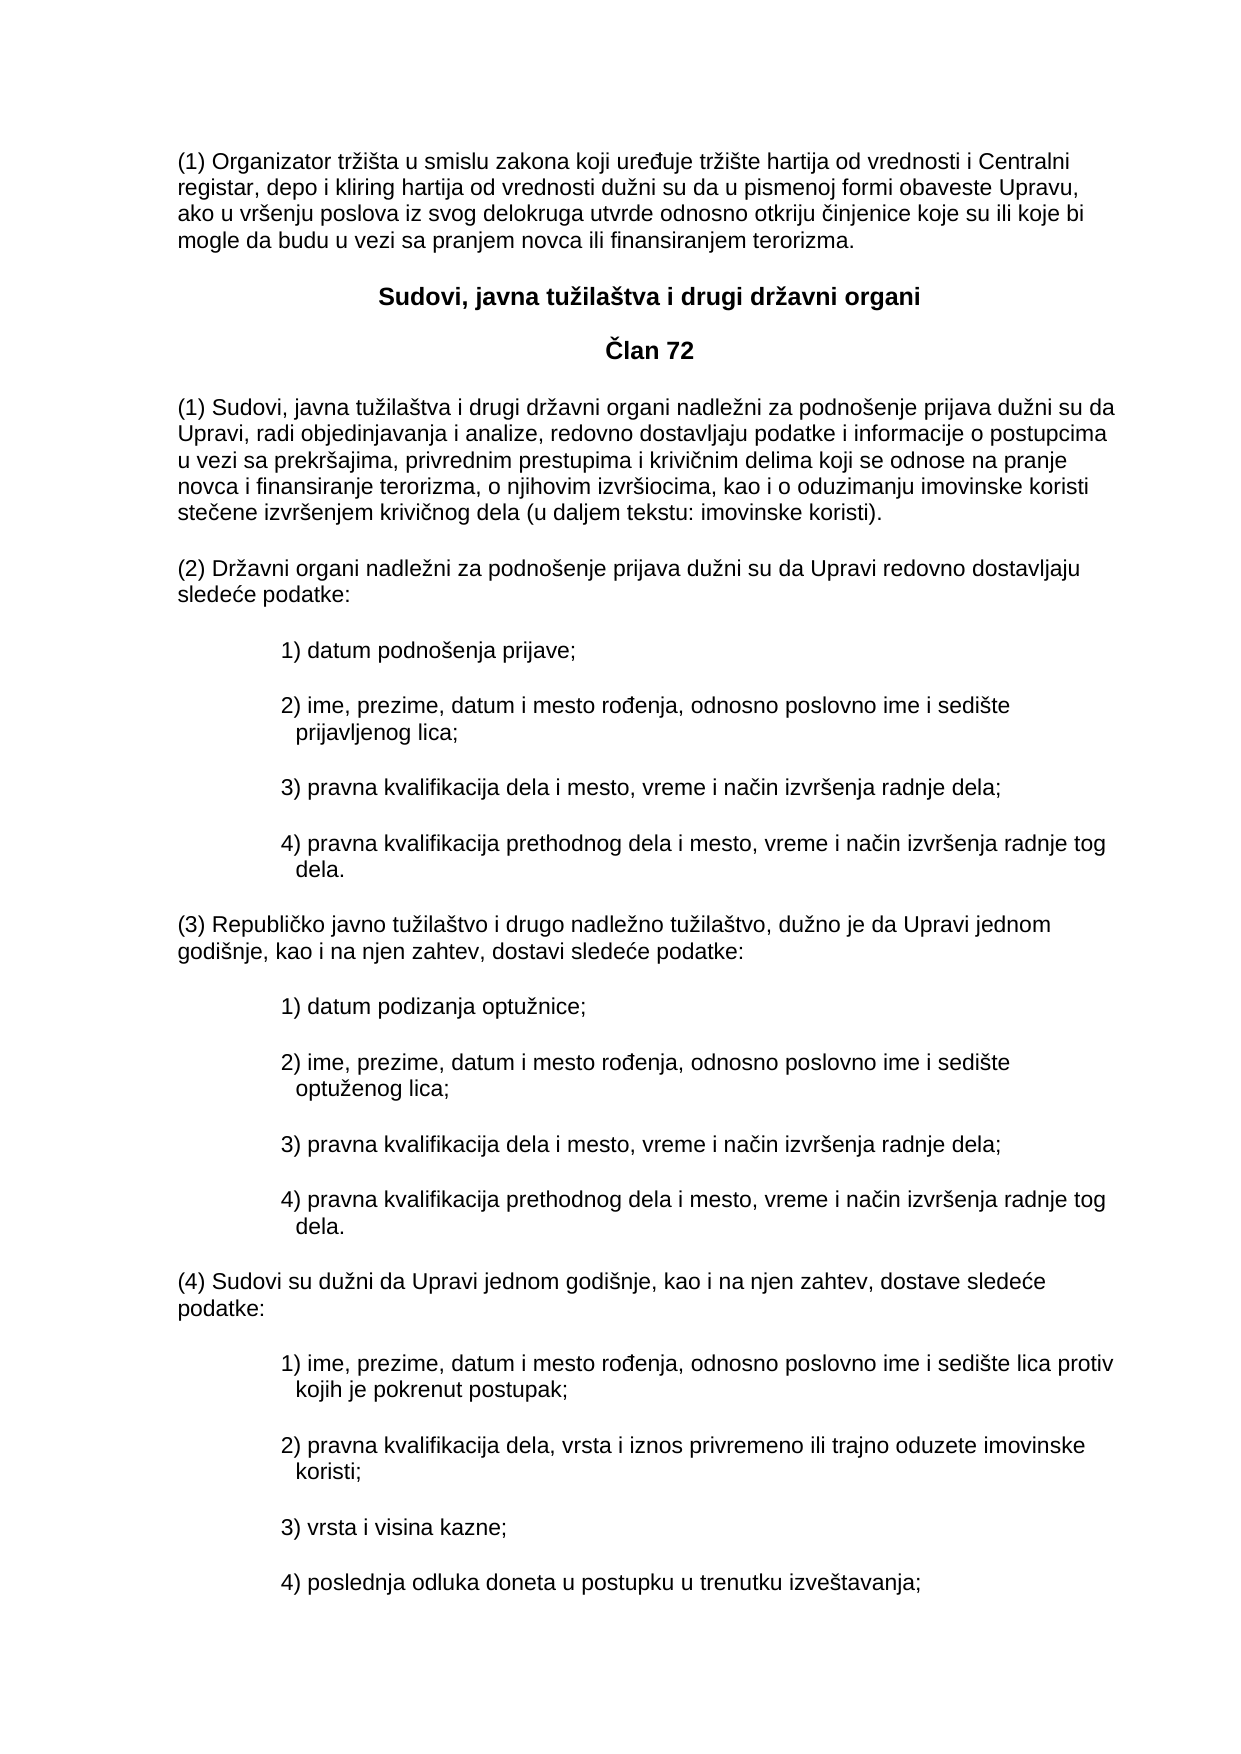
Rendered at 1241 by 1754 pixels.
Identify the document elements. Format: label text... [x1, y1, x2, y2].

text Sudovi, javna tužilaštva i drugi državni organi [177, 282, 1122, 311]
text 4) pravna kvalifikacija prethodnog dela i mesto, vreme i način izvršenja radnje tog dela. [281, 1186, 1122, 1239]
text (1) Organizator tržišta u smislu zakona koji uređuje tržište hartija od vrednosti i Centralni registar, depo i kliring hartija od vrednosti dužni su da u pismenoj formi obaveste Upravu, ako u vršenju poslova iz svog delokruga utvrde odnosno otkriju činjenice koje su ili koje bi mogle da budu u vezi sa pranjem novca ili finansiranjem terorizma. [177, 148, 1122, 253]
text 3) pravna kvalifikacija dela i mesto, vreme i način izvršenja radnje dela; [281, 774, 1122, 800]
text 1) ime, prezime, datum i mesto rođenja, odnosno poslovno ime i sedište lica protiv kojih je pokrenut postupak; [281, 1350, 1122, 1403]
text 3) pravna kvalifikacija dela i mesto, vreme i način izvršenja radnje dela; [281, 1131, 1122, 1157]
text 4) pravna kvalifikacija prethodnog dela i mesto, vreme i način izvršenja radnje tog dela. [281, 829, 1122, 882]
text (2) Državni organi nadležni za podnošenje prijava dužni su da Upravi redovno dostavljaju sledeće podatke: [177, 555, 1122, 607]
text (3) Republičko javno tužilaštvo i drugo nadležno tužilaštvo, dužno je da Upravi jednom godišnje, kao i na njen zahtev, dostavi sledeće podatke: [177, 911, 1122, 964]
text 1) datum podnošenja prijave; [281, 637, 1122, 663]
text 2) ime, prezime, datum i mesto rođenja, odnosno poslovno ime i sedište prijavljenog lica; [281, 692, 1122, 745]
text 4) poslednja odluka doneta u postupku u trenutku izveštavanja; [281, 1569, 1122, 1596]
text 3) vrsta i visina kazne; [281, 1514, 1122, 1540]
text (4) Sudovi su dužni da Upravi jednom godišnje, kao i na njen zahtev, dostave sledeće podatke: [177, 1268, 1122, 1321]
text 2) ime, prezime, datum i mesto rođenja, odnosno poslovno ime i sedište optuženog lica; [281, 1049, 1122, 1102]
text (1) Sudovi, javna tužilaštva i drugi državni organi nadležni za podnošenje prijava dužni su da Upravi, radi objedinjavanja i analize, redovno dostavljaju podatke i informacije o postupcima u vezi sa prekršajima, privrednim prestupima i krivičnim delima koji se odnose na pranje novca i finansiranje terorizma, o njihovim izvršiocima, kao i o oduzimanju imovinske koristi stečene izvršenjem krivičnog dela (u daljem tekstu: imovinske koristi). [177, 394, 1122, 526]
text 2) pravna kvalifikacija dela, vrsta i iznos privremeno ili trajno oduzete imovinske koristi; [281, 1432, 1122, 1484]
text 1) datum podizanja optužnice; [281, 993, 1122, 1020]
text Član 72 [177, 336, 1122, 365]
